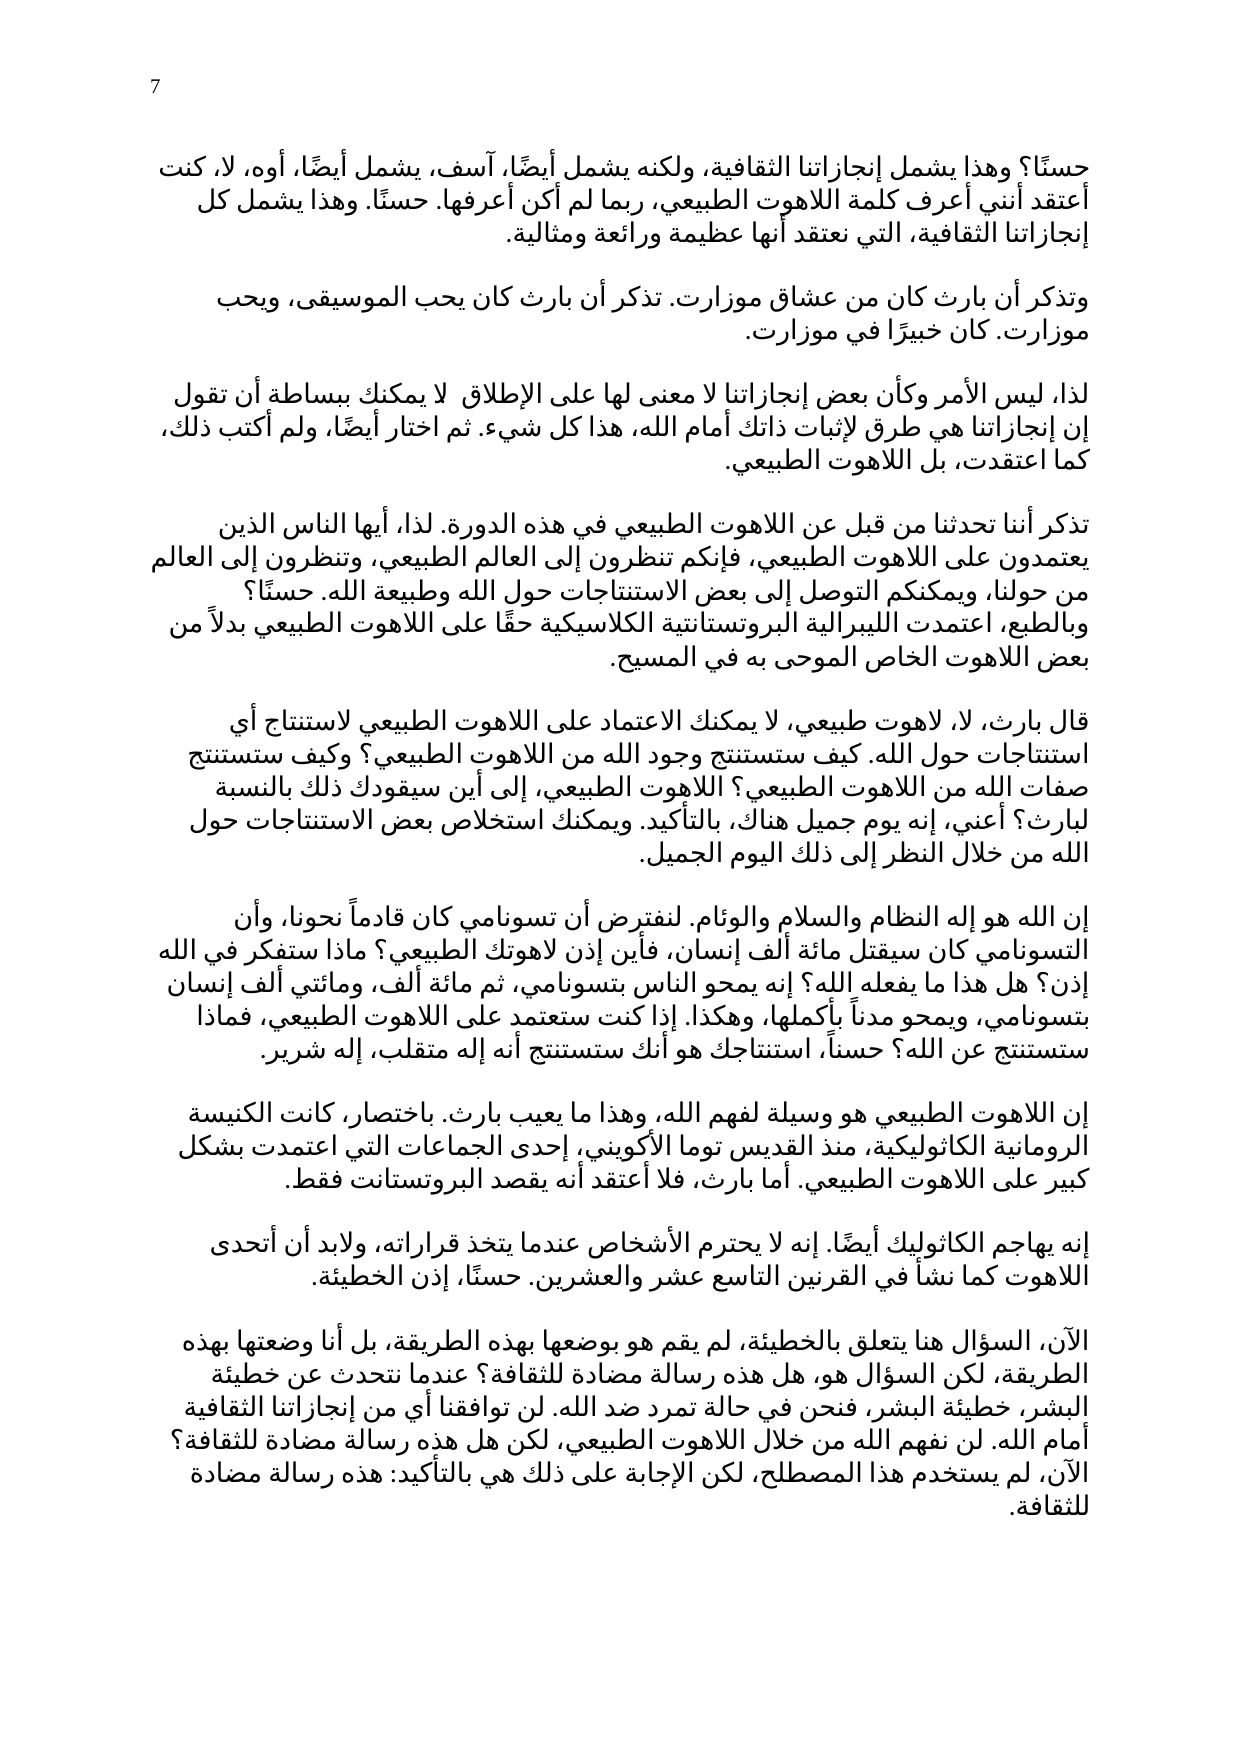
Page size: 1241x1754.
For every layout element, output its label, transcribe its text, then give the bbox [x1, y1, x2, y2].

text إن الله هو إله النظام والسلام والوئام. لنفترض أن تسونامي كان قادماً نحونا، وأن التسونامي كان سيقتل مائة ألف إنسان، فأين إذن لاهوتك الطبيعي؟ ماذا ستفكر في الله إذن؟ هل هذا ما يفعله الله؟ إنه يمحو الناس بتسونامي، ثم مائة ألف، ومائتي ألف إنسان بتسونامي، ويمحو مدناً بأكملها، وهكذا. إذا كنت ستعتمد على اللاهوت الطبيعي، فماذا ستستنتج عن الله؟ حسناً، استنتاجك هو أنك ستستنتج أنه إله متقلب، إله شرير. [150, 900, 1090, 1065]
text قال بارث، لا، لاهوت طبيعي، لا يمكنك الاعتماد على اللاهوت الطبيعي لاستنتاج أي استنتاجات حول الله. كيف ستستنتج وجود الله من اللاهوت الطبيعي؟ وكيف ستستنتج صفات الله من اللاهوت الطبيعي؟ اللاهوت الطبيعي، إلى أين سيقودك ذلك بالنسبة لبارث؟ أعني، إنه يوم جميل هناك، بالتأكيد. ويمكنك استخلاص بعض الاستنتاجات حول الله من خلال النظر إلى ذلك اليوم الجميل. [150, 704, 1090, 869]
text تذكر أننا تحدثنا من قبل عن اللاهوت الطبيعي في هذه الدورة. لذا، أيها الناس الذين يعتمدون على اللاهوت الطبيعي، فإنكم تنظرون إلى العالم الطبيعي، وتنظرون إلى العالم من حولنا، ويمكنكم التوصل إلى بعض الاستنتاجات حول الله وطبيعة الله. حسنًا؟ وبالطبع، اعتمدت الليبرالية البروتستانتية الكلاسيكية حقًا على اللاهوت الطبيعي بدلاً من بعض اللاهوت الخاص الموحى به في المسيح. [150, 508, 1090, 673]
text إن اللاهوت الطبيعي هو وسيلة لفهم الله، وهذا ما يعيب بارث. باختصار، كانت الكنيسة الرومانية الكاثوليكية، منذ القديس توما الأكويني، إحدى الجماعات التي اعتمدت بشكل كبير على اللاهوت الطبيعي. أما بارث، فلا أعتقد أنه يقصد البروتستانت فقط. [150, 1096, 1090, 1195]
text حسنًا؟ وهذا يشمل إنجازاتنا الثقافية، ولكنه يشمل أيضًا، آسف، يشمل أيضًا، أوه، لا، كنت أعتقد أنني أعرف كلمة اللاهوت الطبيعي، ربما لم أكن أعرفها. حسنًا. وهذا يشمل كل إنجازاتنا الثقافية، التي نعتقد أنها عظيمة ورائعة ومثالية. [150, 150, 1090, 249]
text الآن، السؤال هنا يتعلق بالخطيئة، لم يقم هو بوضعها بهذه الطريقة، بل أنا وضعتها بهذه الطريقة، لكن السؤال هو، هل هذه رسالة مضادة للثقافة؟ عندما نتحدث عن خطيئة البشر، خطيئة البشر، فنحن في حالة تمرد ضد الله. لن توافقنا أي من إنجازاتنا الثقافية أمام الله. لن نفهم الله من خلال اللاهوت الطبيعي، لكن هل هذه رسالة مضادة للثقافة؟ الآن، لم يستخدم هذا المصطلح، لكن الإجابة على ذلك هي بالتأكيد: هذه رسالة مضادة للثقافة. [150, 1324, 1090, 1522]
text إنه يهاجم الكاثوليك أيضًا. إنه لا يحترم الأشخاص عندما يتخذ قراراته، ولابد أن أتحدى اللاهوت كما نشأ في القرنين التاسع عشر والعشرين. حسنًا، إذن الخطيئة. [150, 1227, 1090, 1293]
text لذا، ليس الأمر وكأن بعض إنجازاتنا لا معنى لها على الإطلاق. لا يمكنك ببساطة أن تقول إن إنجازاتنا هي طرق لإثبات ذاتك أمام الله، هذا كل شيء. ثم اختار أيضًا، ولم أكتب ذلك، كما اعتقدت، بل اللاهوت الطبيعي. [150, 377, 1090, 476]
text وتذكر أن بارث كان من عشاق موزارت. تذكر أن بارث كان يحب الموسيقى، ويحب موزارت. كان خبيرًا في موزارت. [150, 280, 1090, 346]
